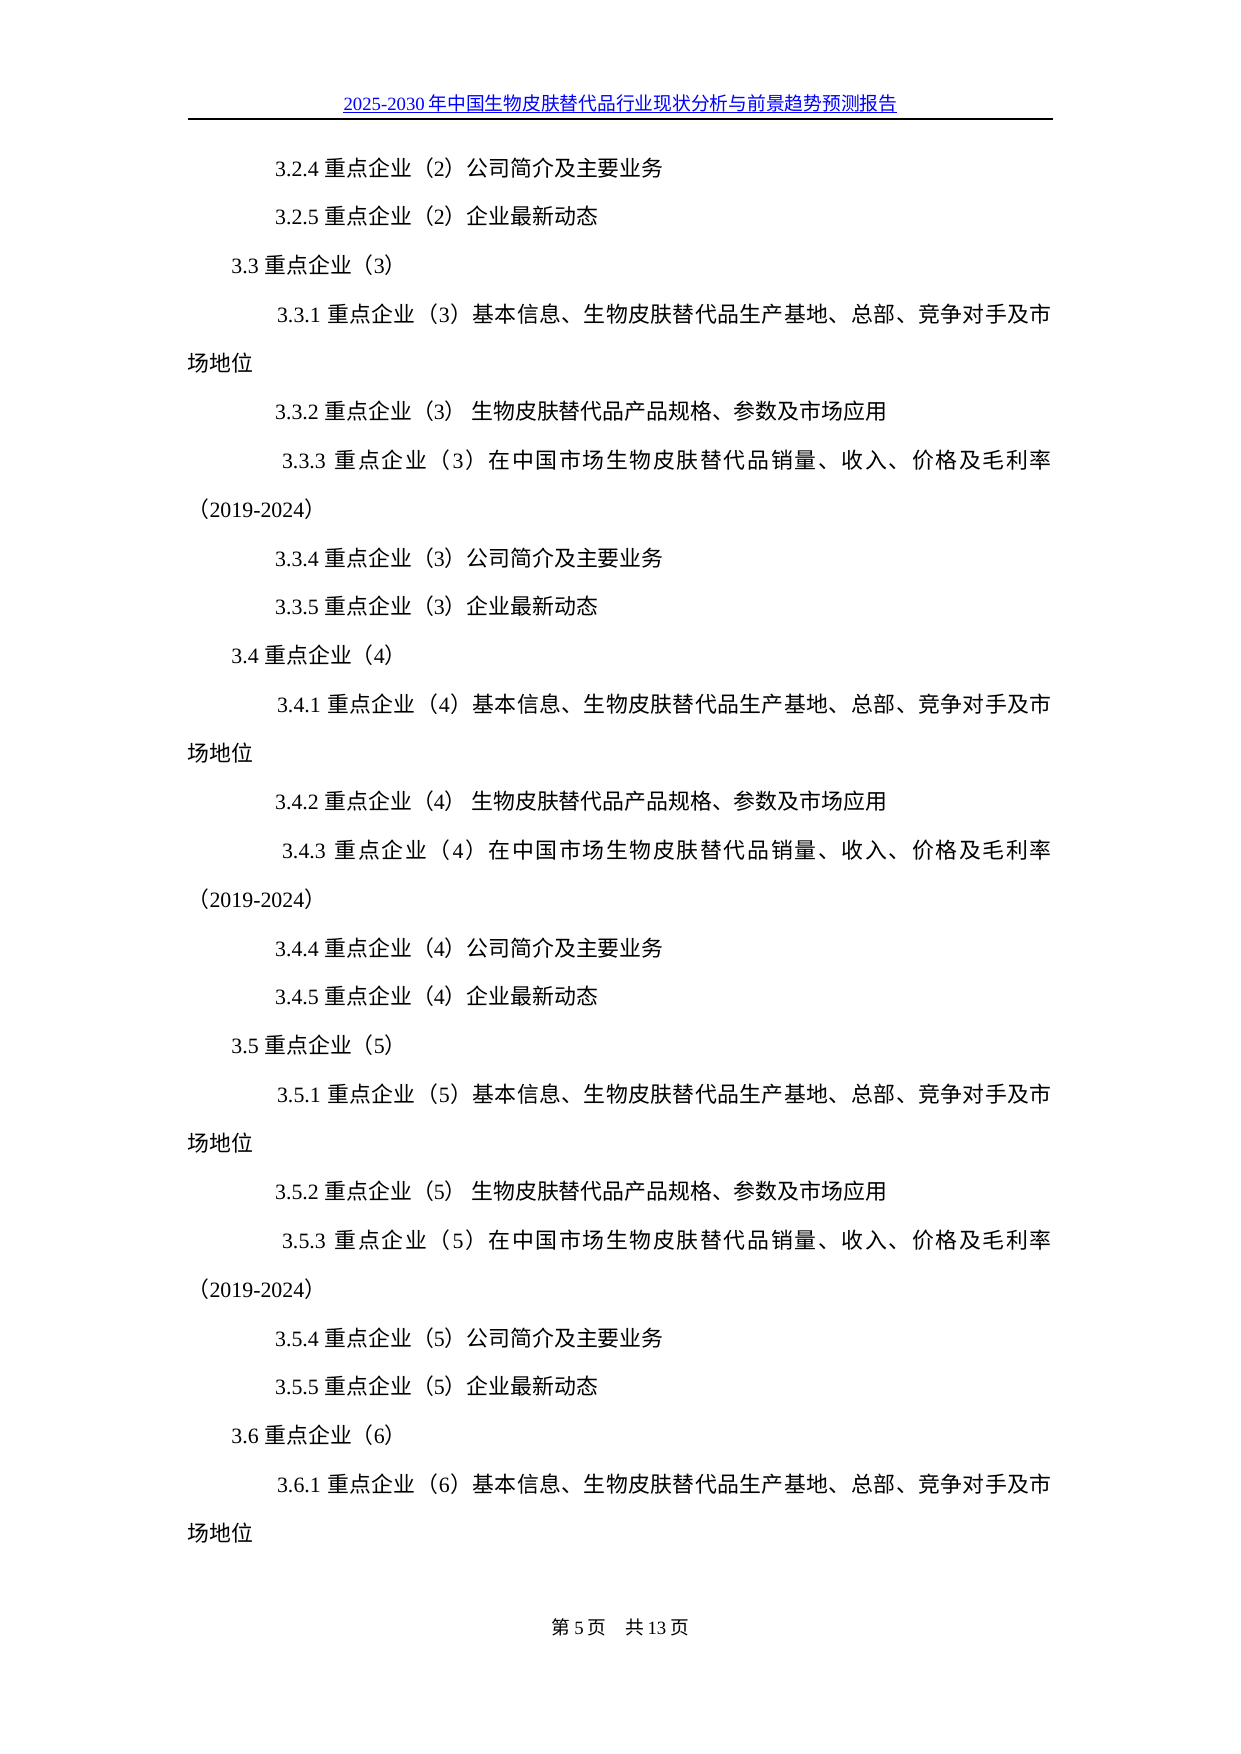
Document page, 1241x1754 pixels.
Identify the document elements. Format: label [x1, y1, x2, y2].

text [187, 150, 1053, 1548]
